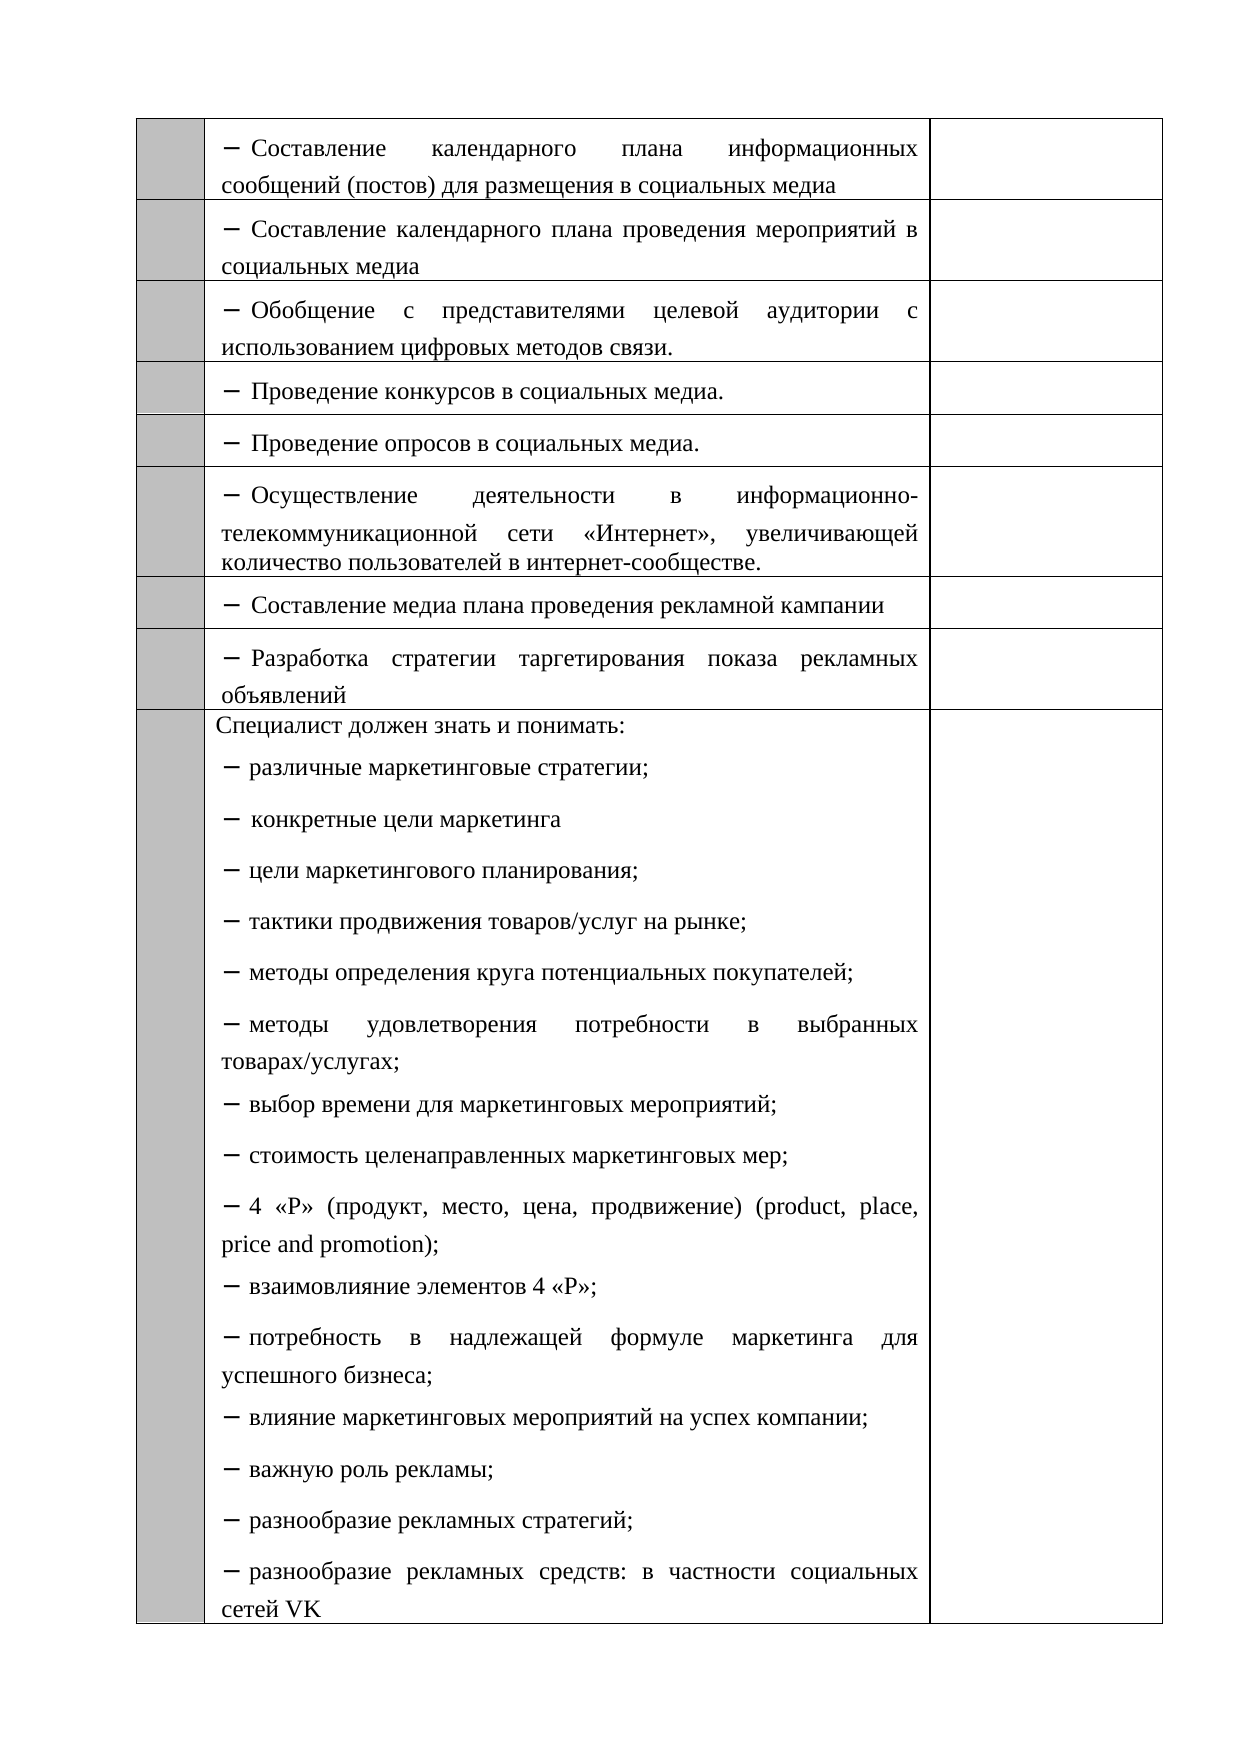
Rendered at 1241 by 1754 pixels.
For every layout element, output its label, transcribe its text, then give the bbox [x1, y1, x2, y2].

table_cell [931, 362, 1162, 413]
table_cell [931, 710, 1162, 1622]
table_cell [931, 281, 1162, 361]
table_cell Составление календарного плана информационных сообщений (постов) для размещения в социальных медиа [205, 119, 929, 199]
table_cell [137, 119, 204, 199]
table_cell [137, 281, 204, 361]
table_cell [137, 467, 204, 576]
table_cell Проведение конкурсов в социальных медиа. [205, 362, 929, 413]
table_cell Разработка стратегии таргетирования показа рекламных объявлений [205, 629, 929, 709]
table_cell [931, 467, 1162, 576]
table_cell [137, 200, 204, 280]
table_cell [205, 710, 929, 1622]
table_cell [137, 629, 204, 709]
table_cell [931, 415, 1162, 466]
table_cell [137, 362, 204, 413]
table_cell [931, 577, 1162, 628]
table_cell [931, 200, 1162, 280]
table_cell [137, 415, 204, 466]
table_cell Составление календарного плана проведения мероприятий в социальных медиа [205, 200, 929, 280]
table_cell Составление медиа плана проведения рекламной кампании [205, 577, 929, 628]
table_cell Проведение опросов в социальных медиа. [205, 415, 929, 466]
table_cell [137, 710, 204, 1622]
table_cell Осуществление деятельности в информационно-телекоммуникационной сети «Интернет», увеличивающей количество пользователей в интернет-сообществе. [205, 467, 929, 576]
table_cell [137, 577, 204, 628]
table_cell [931, 629, 1162, 709]
table_cell Обобщение с представителями целевой аудитории с использованием цифровых методов связи. [205, 281, 929, 361]
table_cell [931, 119, 1162, 199]
